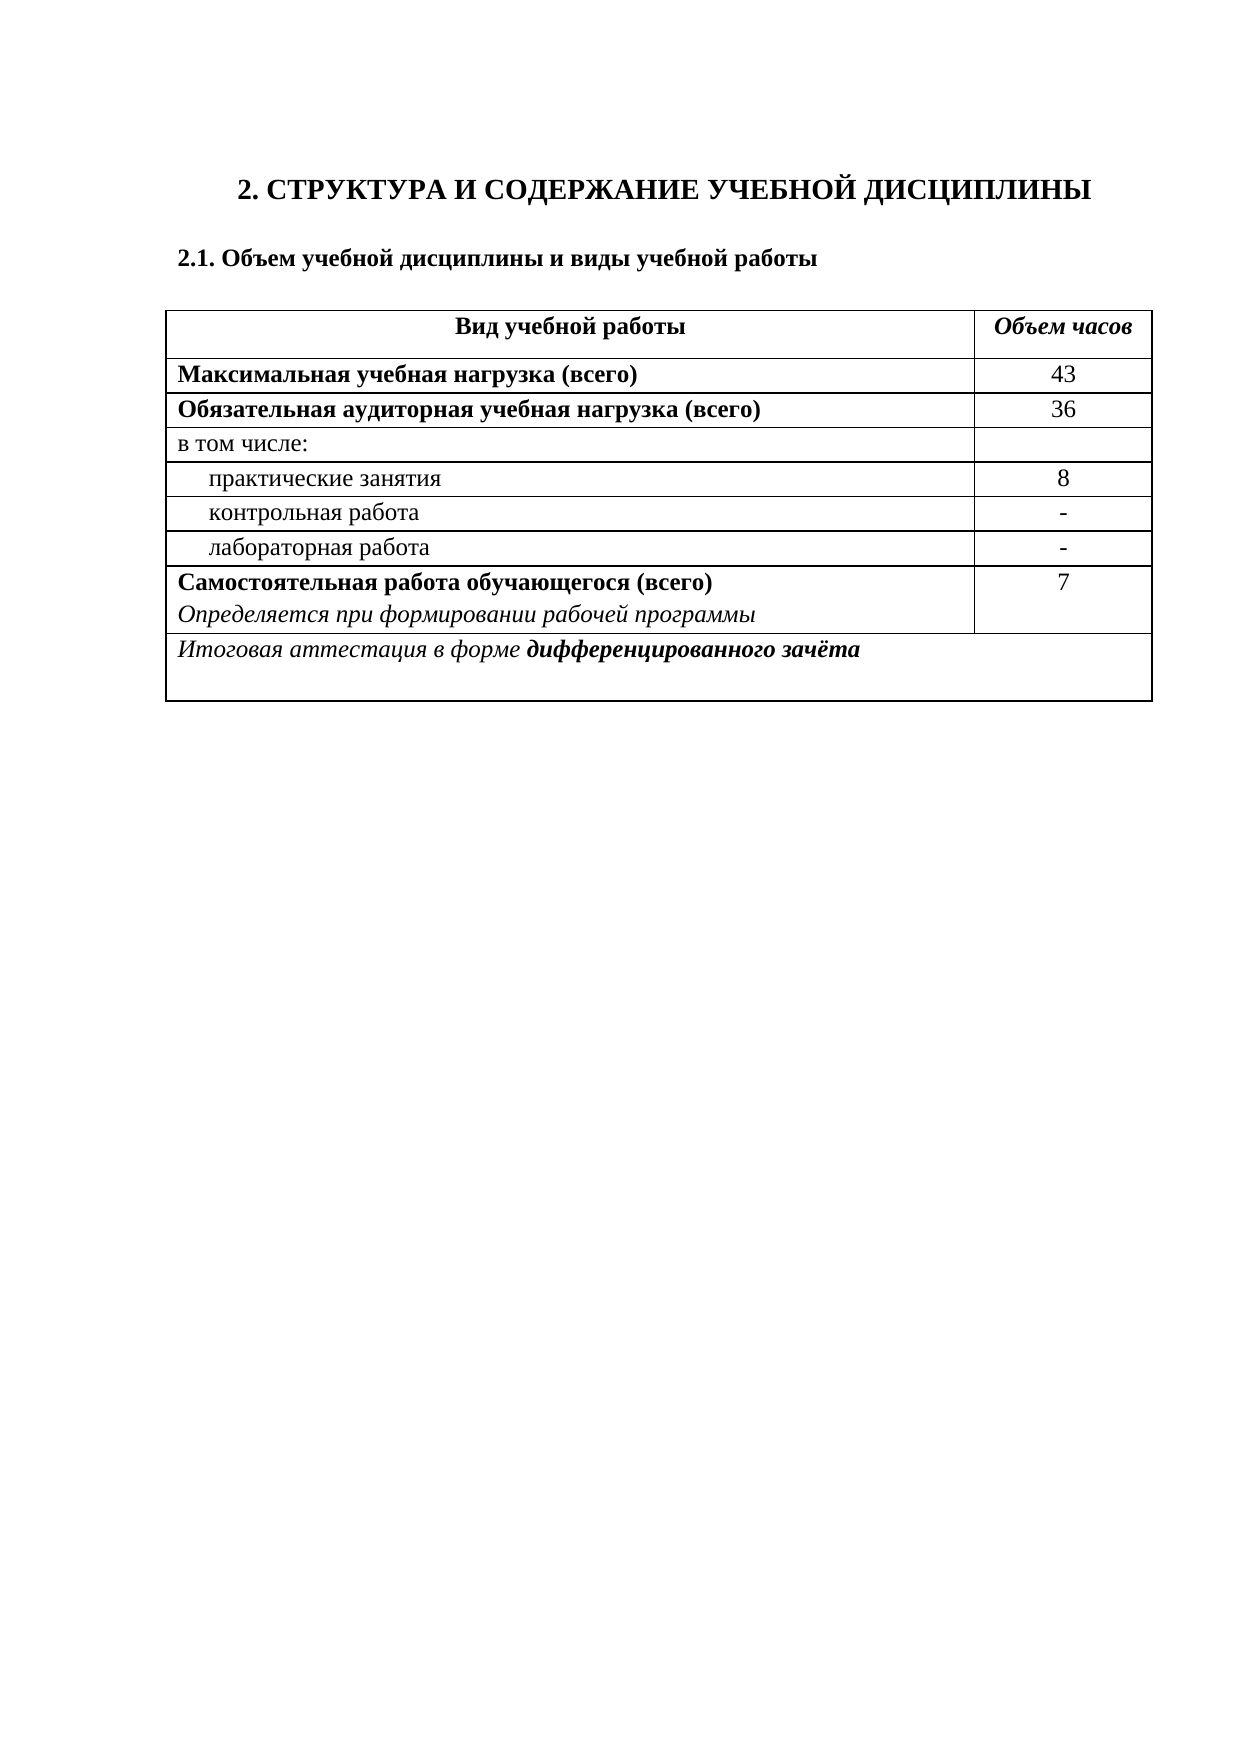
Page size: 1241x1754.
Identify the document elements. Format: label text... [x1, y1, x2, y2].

table_cell 7 [975, 567, 1151, 633]
table_cell - [975, 532, 1151, 565]
table_cell Максимальная учебная нагрузка (всего) [167, 359, 974, 392]
table_cell Самостоятельная работа обучающегося (всего) Определяется при формировании рабочей программы [167, 567, 974, 633]
table_cell практические занятия [167, 463, 974, 496]
table_cell лабораторная работа [167, 532, 974, 565]
table_header Вид учебной работы [167, 311, 974, 357]
table_header Объем часов [975, 311, 1151, 357]
text 2.1. Объем учебной дисциплины и виды учебной работы [177, 243, 1152, 272]
table_cell Итоговая аттестация в форме дифференцированного зачёта [167, 634, 1151, 700]
table_cell [975, 428, 1151, 461]
table_cell контрольная работа [167, 497, 974, 530]
table_cell - [975, 497, 1151, 530]
table_cell в том числе: [167, 428, 974, 461]
table_cell 36 [975, 394, 1151, 427]
table_cell 8 [975, 463, 1151, 496]
table_cell 43 [975, 359, 1151, 392]
text 2. СТРУКТУРА И СОДЕРЖАНИЕ УЧЕБНОЙ ДИСЦИПЛИНЫ [177, 172, 1152, 206]
table_cell Обязательная аудиторная учебная нагрузка (всего) [167, 394, 974, 427]
